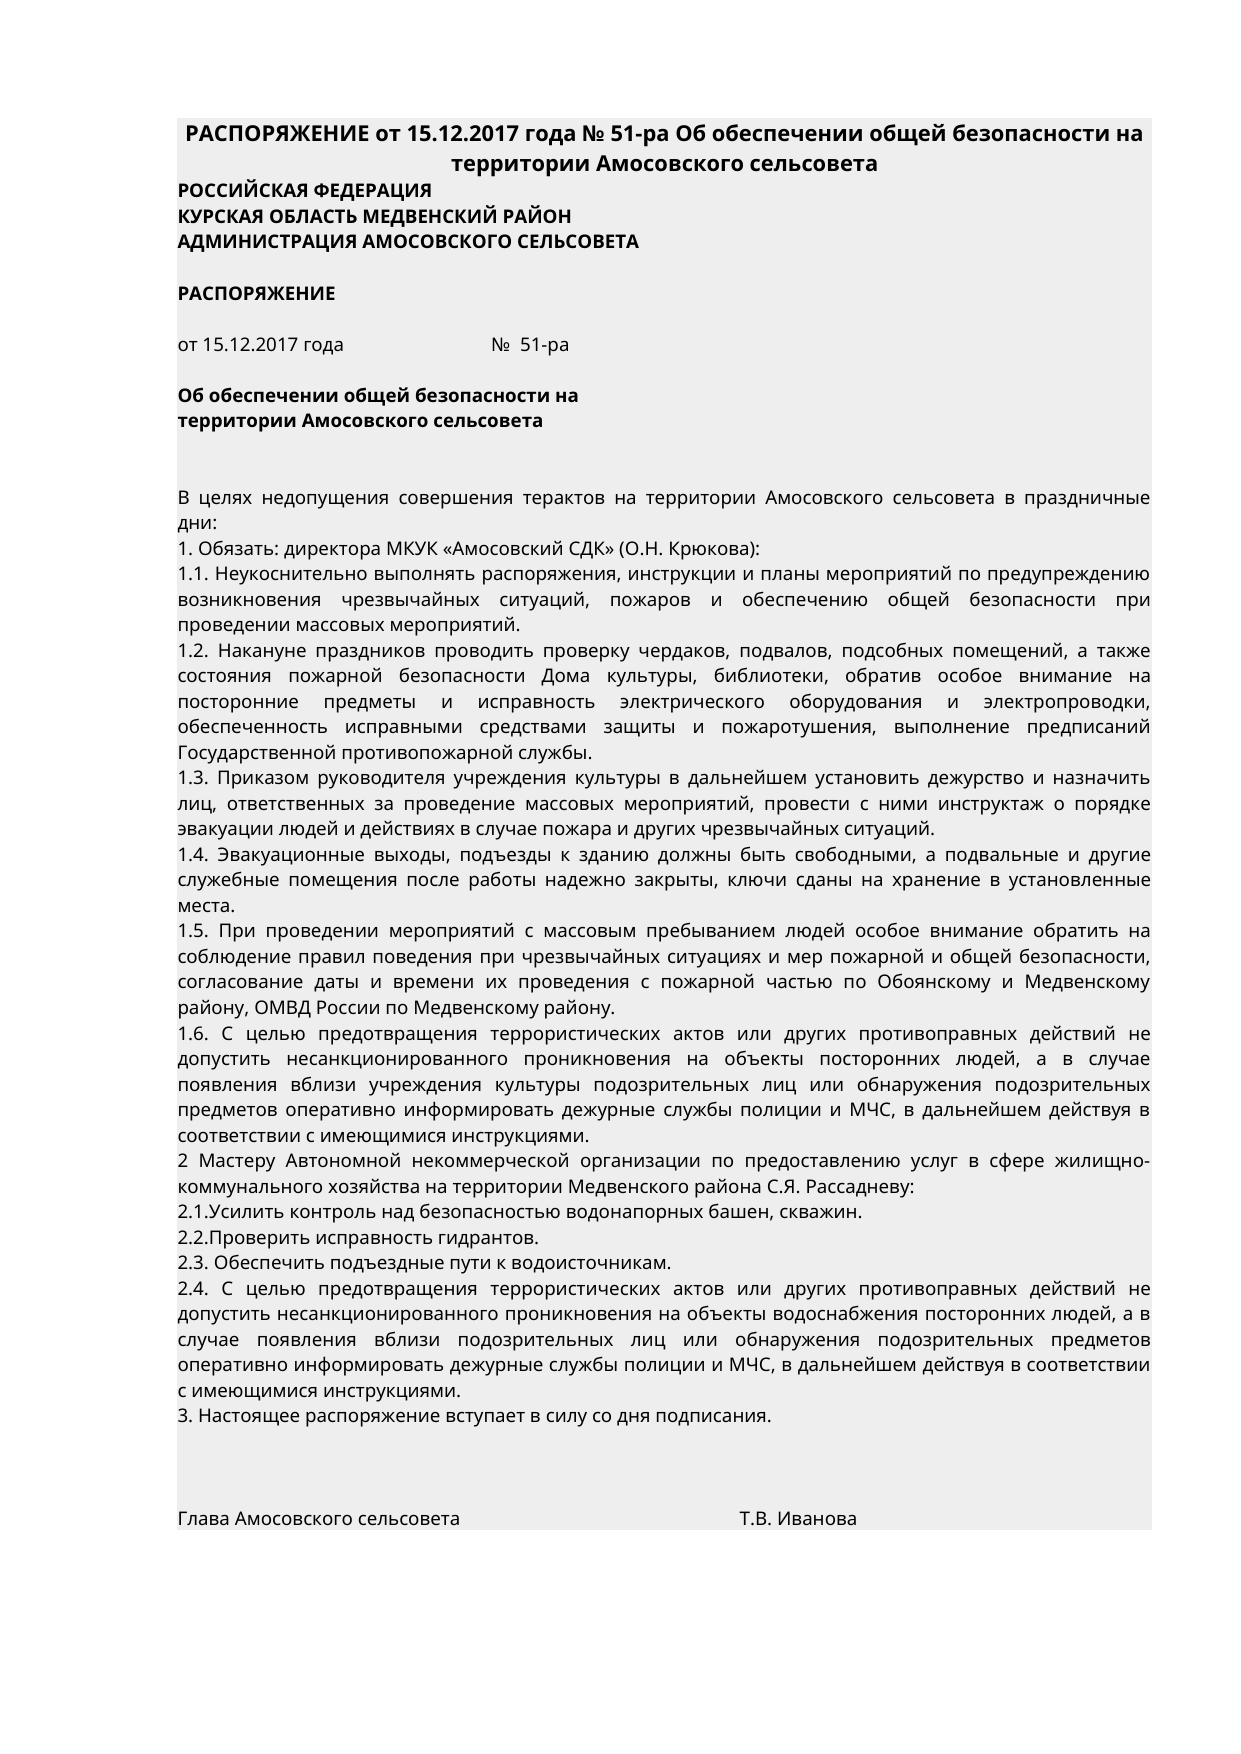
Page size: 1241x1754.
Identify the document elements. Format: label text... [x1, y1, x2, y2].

text 1. Обязать: директора МКУК «Амосовский СДК» (О.Н. Крюкова): [177, 535, 1152, 561]
text АДМИНИСТРАЦИЯ АМОСОВСКОГО СЕЛЬСОВЕТА [177, 229, 1152, 254]
text 1.4. Эвакуационные выходы, подъезды к зданию должны быть свободными, а подвальные и другие служебные помещения после работы надежно закрыты, ключи сданы на хранение в установленные места. [177, 841, 1152, 918]
text РОССИЙСКАЯ ФЕДЕРАЦИЯ [177, 178, 1152, 203]
text РАСПОРЯЖЕНИЕ от 15.12.2017 года № 51-ра Об обеспечении общей безопасности на территории Амосовского сельсовета [177, 118, 1152, 178]
text 2.1.Усилить контроль над безопасностью водонапорных башен, скважин. [177, 1198, 1152, 1224]
text 1.1. Неукоснительно выполнять распоряжения, инструкции и планы мероприятий по предупреждению возникновения чрезвычайных ситуаций, пожаров и обеспечению общей безопасности при проведении массовых мероприятий. [177, 561, 1152, 637]
text 2.4. С целью предотвращения террористических актов или других противоправных действий не допустить несанкционированного проникновения на объекты водоснабжения посторонних людей, а в случае появления вблизи подозрительных лиц или обнаружения подозрительных предметов оперативно информировать дежурные службы полиции и МЧС, в дальнейшем действуя в соответствии с имеющимися инструкциями. [177, 1275, 1152, 1403]
text 1.3. Приказом руководителя учреждения культуры в дальнейшем установить дежурство и назначить лиц, ответственных за проведение массовых мероприятий, провести с ними инструктаж о порядке эвакуации людей и действиях в случае пожара и других чрезвычайных ситуаций. [177, 765, 1152, 841]
text 2 Мастеру Автономной некоммерческой организации по предоставлению услуг в сфере жилищно-коммунального хозяйства на территории Медвенского района С.Я. Рассадневу: [177, 1147, 1152, 1198]
text 1.5. При проведении мероприятий с массовым пребыванием людей особое внимание обратить на соблюдение правил поведения при чрезвычайных ситуациях и мер пожарной и общей безопасности, согласование даты и времени их проведения с пожарной частью по Обоянскому и Медвенскому району, ОМВД России по Медвенскому району. [177, 918, 1152, 1020]
text РАСПОРЯЖЕНИЕ [177, 280, 1152, 305]
text В целях недопущения совершения терактов на территории Амосовского сельсовета в праздничные дни: [177, 484, 1152, 535]
text 3. Настоящее распоряжение вступает в силу со дня подписания. [177, 1403, 1152, 1428]
text Глава Амосовского сельсовета Т.В. Иванова [177, 1505, 1152, 1530]
text КУРСКАЯ ОБЛАСТЬ МЕДВЕНСКИЙ РАЙОН [177, 203, 1152, 229]
text 2.3. Обеспечить подъездные пути к водоисточникам. [177, 1249, 1152, 1275]
text 1.2. Накануне праздников проводить проверку чердаков, подвалов, подсобных помещений, а также состояния пожарной безопасности Дома культуры, библиотеки, обратив особое внимание на посторонние предметы и исправность электрического оборудования и электропроводки, обеспеченность исправными средствами защиты и пожаротушения, выполнение предписаний Государственной противопожарной службы. [177, 637, 1152, 765]
text 1.6. С целью предотвращения террористических актов или других противоправных действий не допустить несанкционированного проникновения на объекты посторонних людей, а в случае появления вблизи учреждения культуры подозрительных лиц или обнаружения подозрительных предметов оперативно информировать дежурные службы полиции и МЧС, в дальнейшем действуя в соответствии с имеющимися инструкциями. [177, 1020, 1152, 1147]
text территории Амосовского сельсовета [177, 407, 1152, 433]
text от 15.12.2017 года № 51-ра [177, 331, 1152, 356]
text 2.2.Проверить исправность гидрантов. [177, 1224, 1152, 1249]
text Об обеспечении общей безопасности на [177, 382, 1152, 407]
